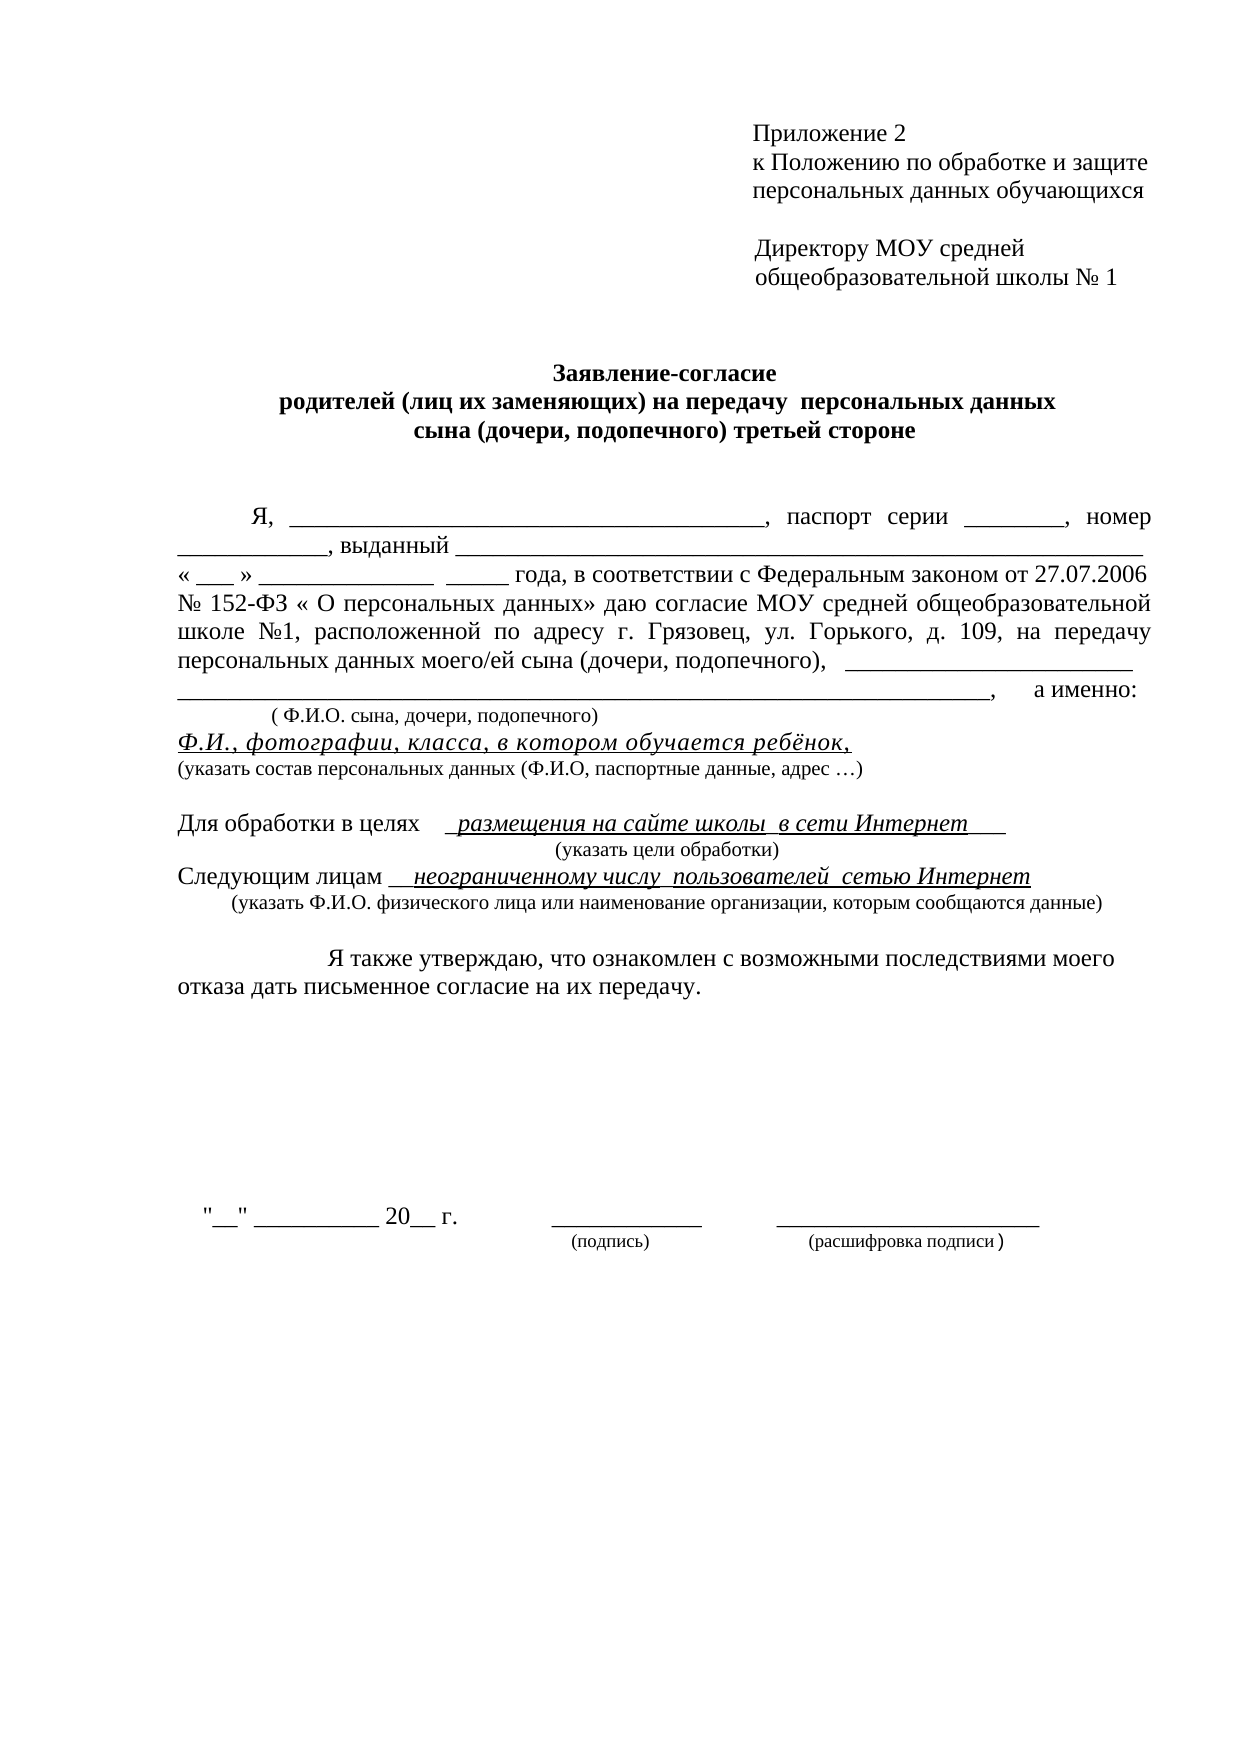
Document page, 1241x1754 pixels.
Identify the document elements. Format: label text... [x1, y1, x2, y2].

text Ф.И., фотографии, класса, в котором обучается ребёнок, [177, 727, 1139, 756]
text Приложение 2 [177, 118, 1152, 147]
text Следующим лицам __неограниченному числу_пользователей сетью Интернет [177, 861, 1152, 890]
text № 152-ФЗ « О персональных данных» даю согласие МОУ средней общеобразовательной школе №1, расположенной по адресу г. Грязовец, ул. Горького, д. 109, на передачу персональных данных моего/ей сына (дочери, подопечного), _______________________ [177, 588, 1152, 674]
text персональных данных обучающихся [177, 176, 1152, 204]
text (указать цели обработки) [177, 837, 1152, 861]
text _________________________________________________________________, а именно: [177, 674, 1152, 703]
text сына (дочери, подопечного) третьей стороне [177, 415, 1152, 444]
text (указать Ф.И.О. физического лица или наименование организации, которым сообщаются данные) [177, 890, 1152, 914]
text Заявление-согласие [177, 358, 1152, 386]
text Для обработки в целях _размещения на сайте школы_в сети Интернет___ [177, 808, 1152, 837]
text Я, ______________________________________, паспорт серии ________, номер ____________, выданный _______________________________________________________ « ___ » ______________ _____ года, в соответствии с Федеральным законом от 27.07.2006 [177, 501, 1152, 588]
text (указать состав персональных данных (Ф.И.О, паспортные данные, адрес …) [177, 756, 1139, 779]
text "__" __________ 20__ г. ____________ _____________________ [177, 1201, 1152, 1230]
text общеобразовательной школы № 1 [177, 262, 1152, 291]
text Директору МОУ средней [177, 233, 1152, 262]
text ( Ф.И.О. сына, дочери, подопечного) [177, 703, 1152, 727]
text к Положению по обработке и защите [177, 147, 1152, 176]
text родителей (лиц их заменяющих) на передачу персональных данных [177, 386, 1152, 415]
text Я также утверждаю, что ознакомлен с возможными последствиями моего отказа дать письменное согласие на их передачу. [177, 943, 1152, 1000]
text (подпись) (расшифровка подписи) [177, 1230, 1152, 1253]
